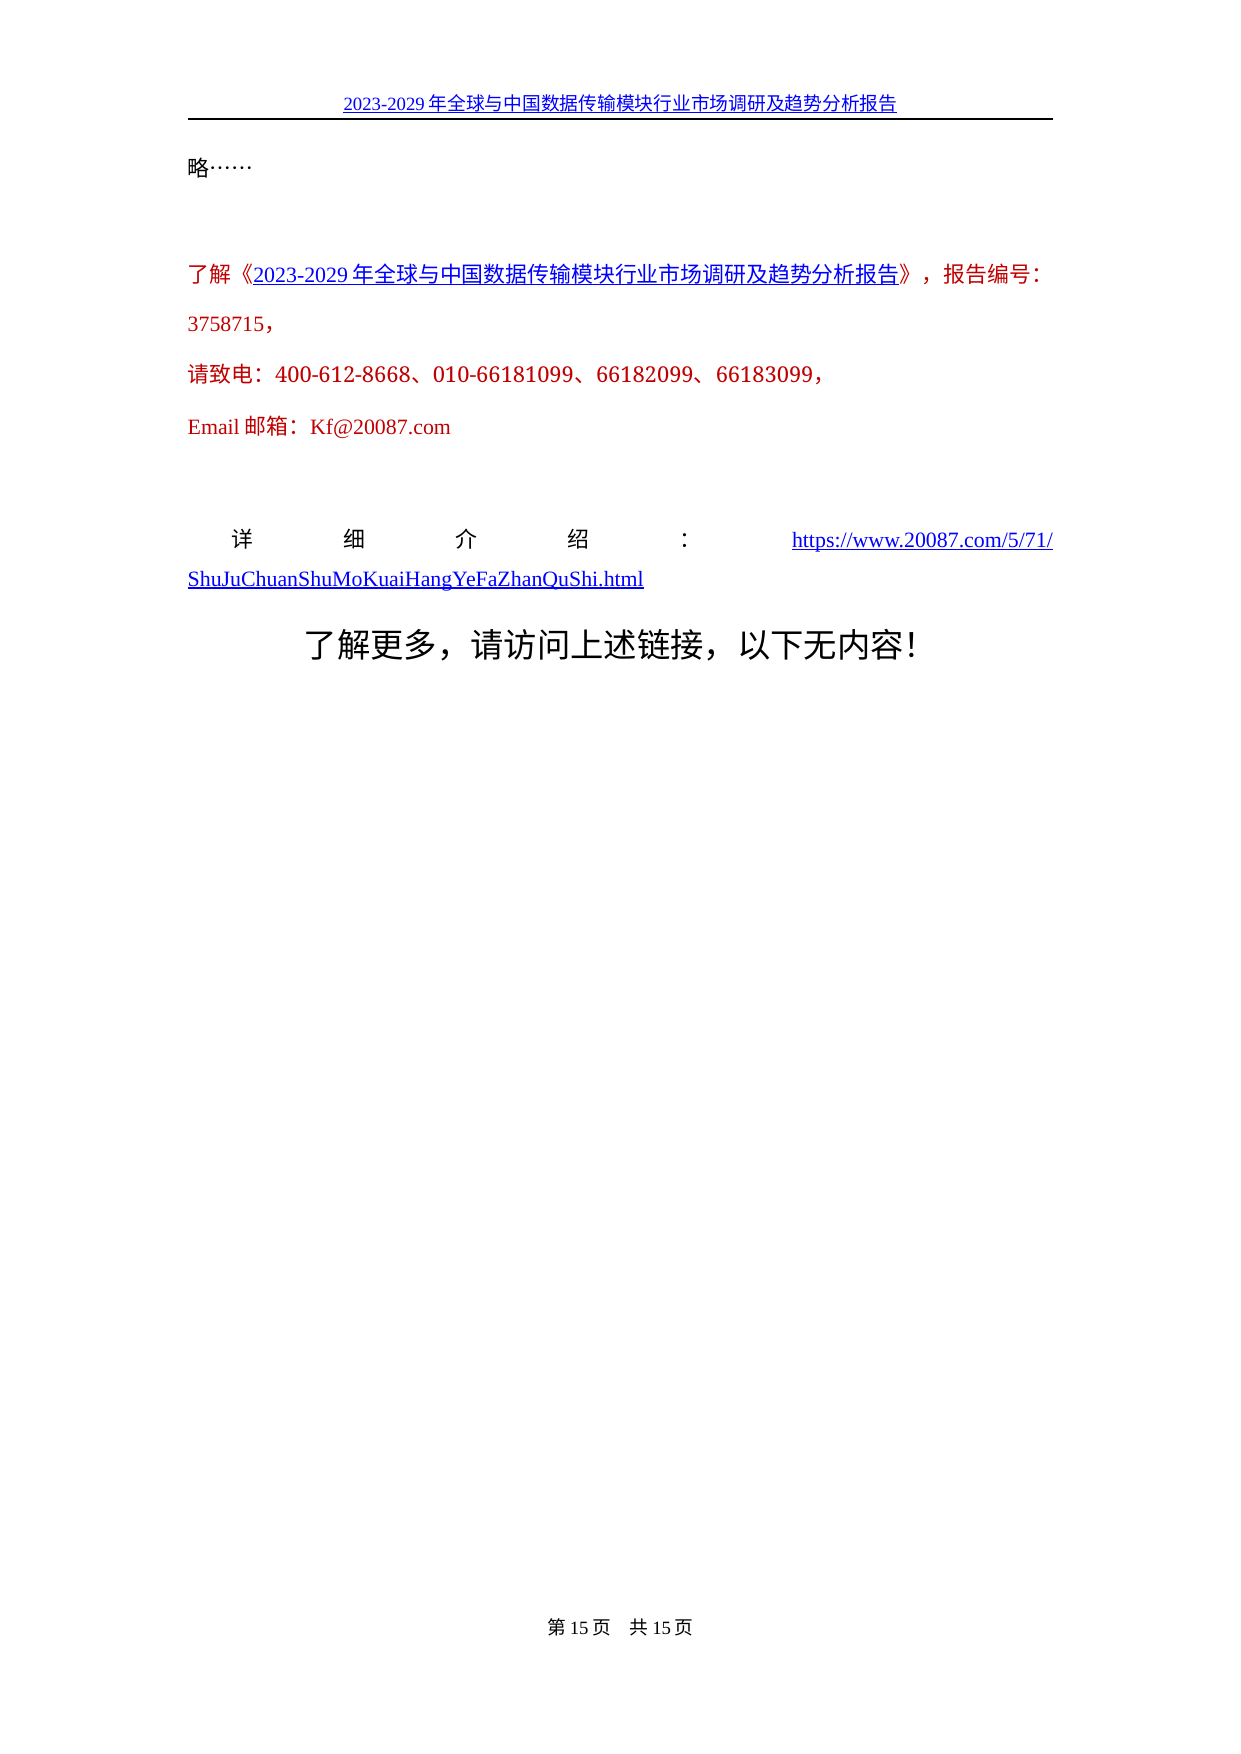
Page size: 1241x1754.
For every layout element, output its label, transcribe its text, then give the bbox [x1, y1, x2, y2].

text 了解《2023-2029年全球与中国数据传输模块行业市场调研及趋势分析报告》，报告编号：3758715， [187, 257, 1053, 338]
title 了解更多，请访问上述链接，以下无内容！ [187, 610, 1053, 675]
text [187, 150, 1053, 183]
text 请致电：400-612-8668、010-66181099、66182099、66183099， [187, 357, 1053, 389]
text Email邮箱：Kf@20087.com [187, 408, 1053, 441]
text 详细介绍：https://www.20087.com/5/71/ShuJuChuanShuMoKuaiHangYeFaZhanQuShi.html [187, 521, 1053, 594]
